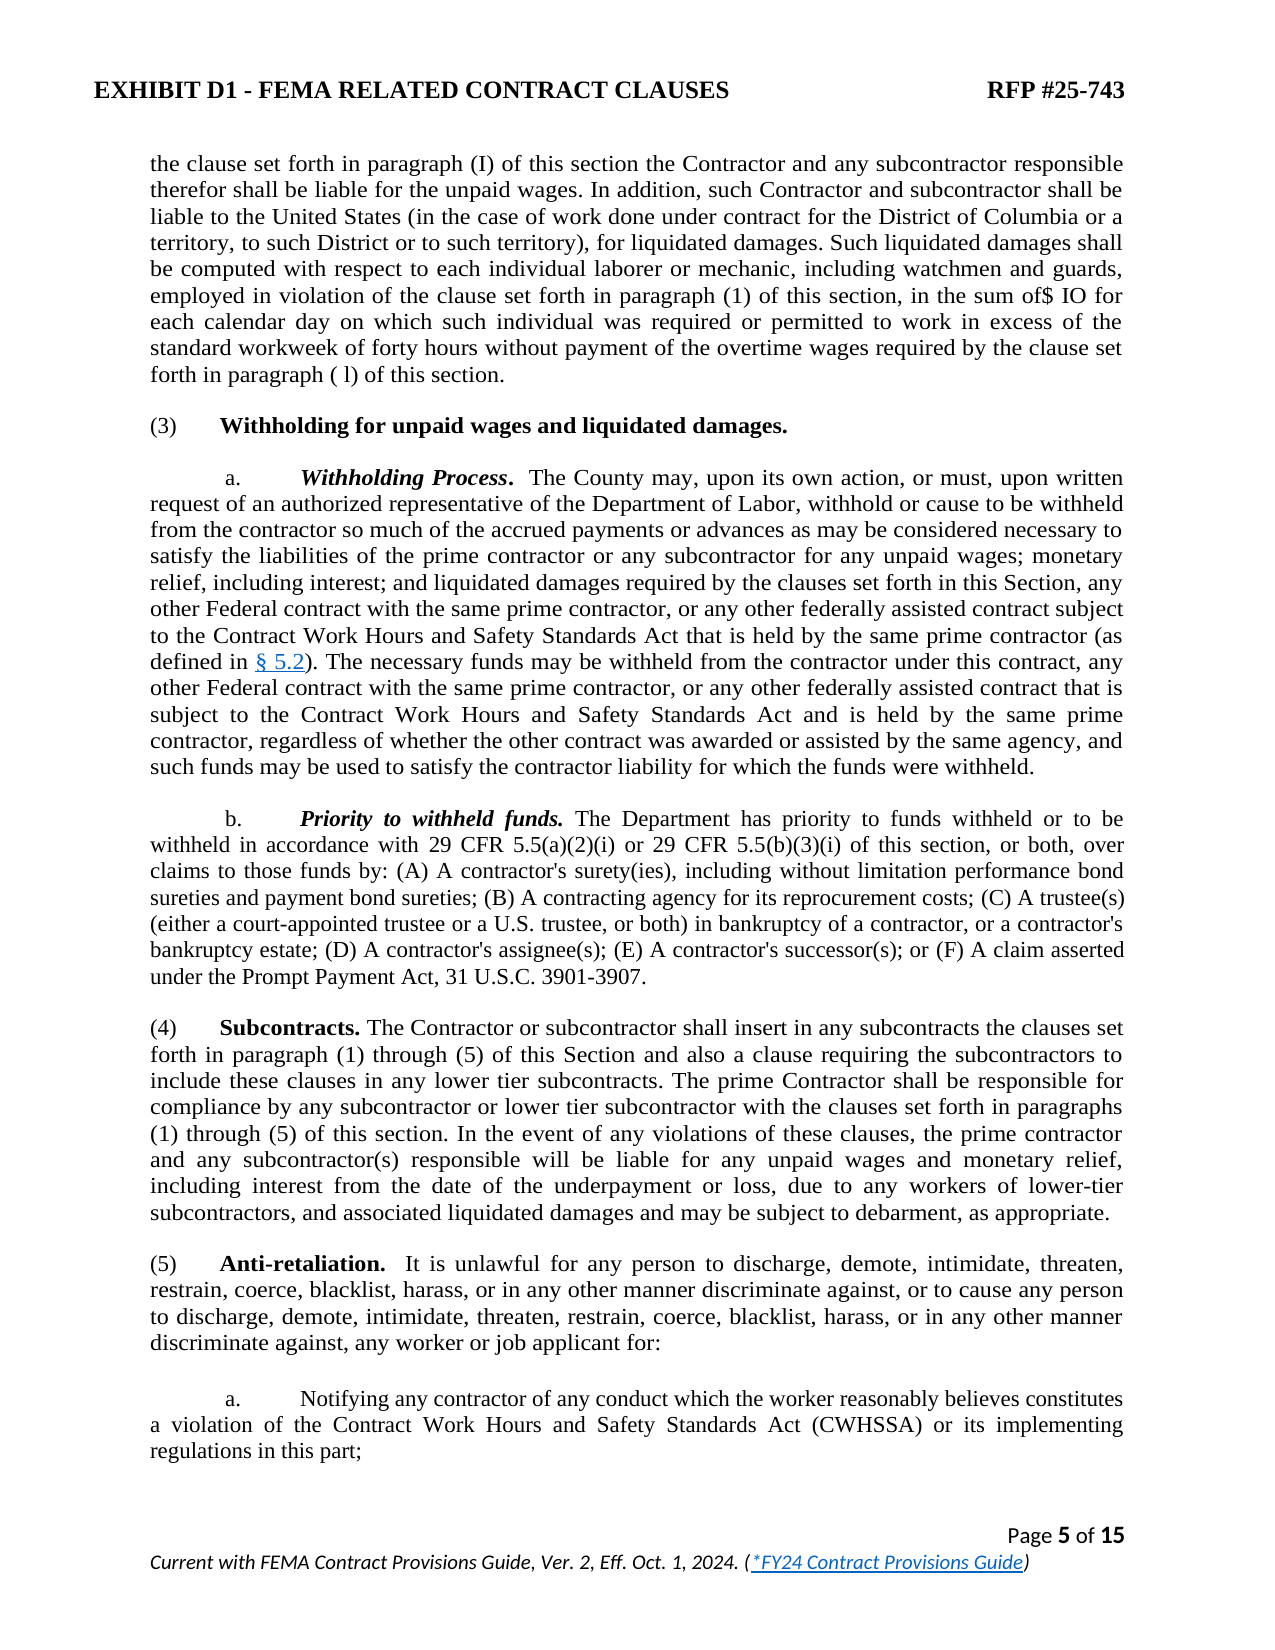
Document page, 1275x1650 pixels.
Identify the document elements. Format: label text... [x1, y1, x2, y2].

list Withholding Process. The County may, upon its own action, or must, upon written request of an authorized representative of the Department of Labor, withhold or cause to be withheld from the contractor so much of the accrued payments or advances as may be considered necessary to satisfy the liabilities of the prime contractor or any subcontractor for any unpaid wages; monetary relief, including interest; and liquidated damages required by the clauses set forth in this Section, any other Federal contract with the same prime contractor, or any other federally assisted contract subject to the Contract Work Hours and Safety Standards Act that is held by the same prime contractor (as defined in § 5.2). The necessary funds may be withheld from the contractor under this contract, any other Federal contract with the same prime contractor, or any other federally assisted contract that is subject to the Contract Work Hours and Safety Standards Act and is held by the same prime contractor, regardless of whether the other contract was awarded or assisted by the same agency, and such funds may be used to satisfy the contractor liability for which the funds were withheld. [150, 463, 1125, 780]
list Subcontracts. The Contractor or subcontractor shall insert in any subcontracts the clauses set forth in paragraph (1) through (5) of this Section and also a clause requiring the subcontractors to include these clauses in any lower tier subcontracts. The prime Contractor shall be responsible for compliance by any subcontractor or lower tier subcontractor with the clauses set forth in paragraphs (1) through (5) of this section. In the event of any violations of these clauses, the prime contractor and any subcontractor(s) responsible will be liable for any unpaid wages and monetary relief, including interest from the date of the underpayment or loss, due to any workers of lower-tier subcontractors, and associated liquidated damages and may be subject to debarment, as appropriate. [150, 1014, 1125, 1225]
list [150, 150, 1125, 387]
list Priority to withheld funds. The Department has priority to funds withheld or to be withheld in accordance with 29 CFR 5.5(a)(2)(i) or 29 CFR 5.5(b)(3)(i) of this section, or both, over claims to those funds by: (A) A contractor's surety(ies), including without limitation performance bond sureties and payment bond sureties; (B) A contracting agency for its reprocurement costs; (C) A trustee(s) (either a court-appointed trustee or a U.S. trustee, or both) in bankruptcy of a contractor, or a contractor's bankruptcy estate; (D) A contractor's assignee(s); (E) A contractor's successor(s); or (F) A claim asserted under the Prompt Payment Act, 31 U.S.C. 3901-3907. [150, 805, 1125, 989]
list Withholding for unpaid wages and liquidated damages. [150, 412, 1125, 438]
list Anti-retaliation. It is unlawful for any person to discharge, demote, intimidate, threaten, restrain, coerce, blacklist, harass, or in any other manner discriminate against, or to cause any person to discharge, demote, intimidate, threaten, restrain, coerce, blacklist, harass, or in any other manner discriminate against, any worker or job applicant for: [150, 1250, 1125, 1356]
list Notifying any contractor of any conduct which the worker reasonably believes constitutes a violation of the Contract Work Hours and Safety Standards Act (CWHSSA) or its implementing regulations in this part; [150, 1385, 1125, 1464]
